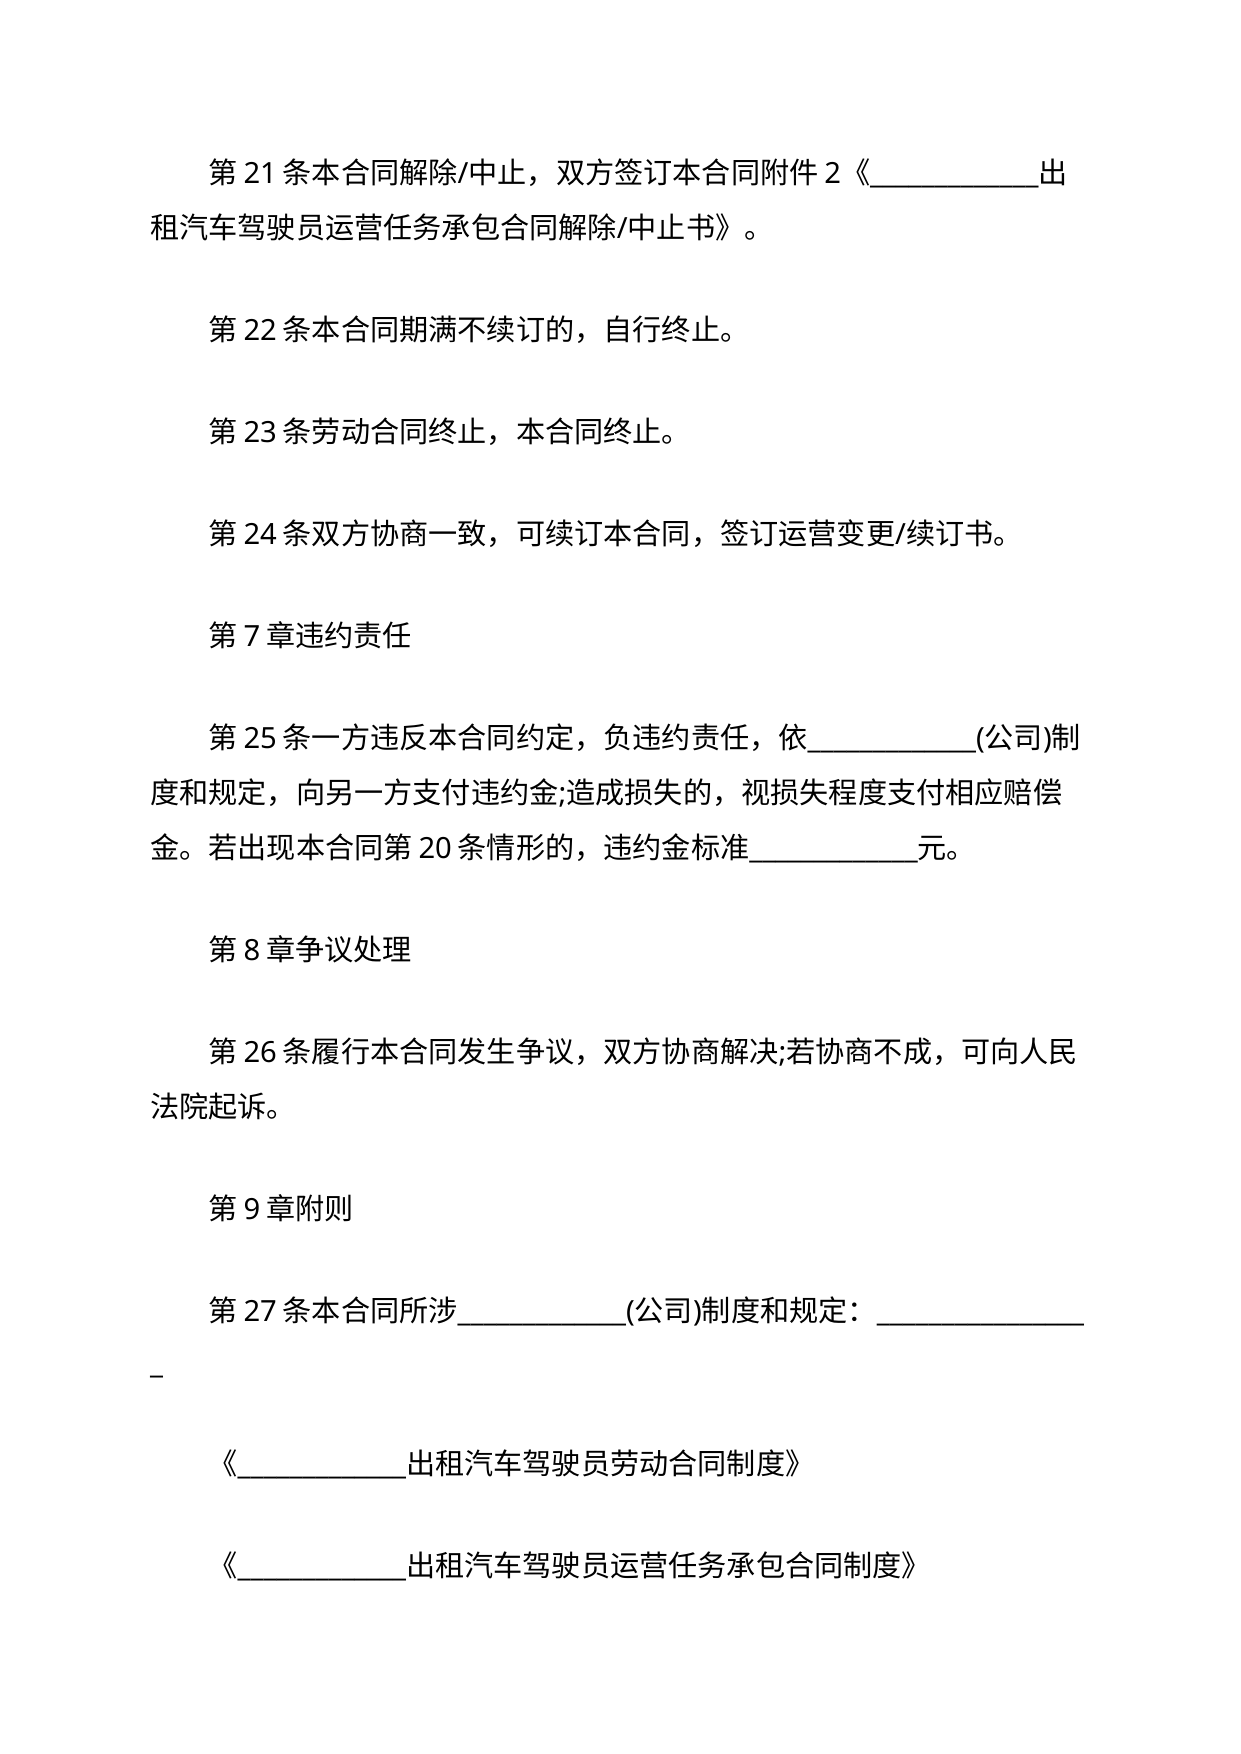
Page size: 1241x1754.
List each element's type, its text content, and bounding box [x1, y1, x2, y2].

text 第24条双方协商一致，可续订本合同，签订运营变更/续订书。 [150, 511, 1090, 553]
text 第21条本合同解除/中止，双方签订本合同附件2《_____________出租汽车驾驶员运营任务承包合同解除/中止书》。 [150, 150, 1090, 247]
text 《_____________出租汽车驾驶员劳动合同制度》 [150, 1440, 1090, 1483]
text 第23条劳动合同终止，本合同终止。 [150, 409, 1090, 451]
text 第9章附则 [150, 1186, 1090, 1228]
text 第26条履行本合同发生争议，双方协商解决;若协商不成，可向人民法院起诉。 [150, 1029, 1090, 1126]
text 第25条一方违反本合同约定，负违约责任，依_____________(公司)制度和规定，向另一方支付违约金;造成损失的，视损失程度支付相应赔偿金。若出现本合同第20条情形的，违约金标准_____________元。 [150, 715, 1090, 867]
text 第22条本合同期满不续订的，自行终止。 [150, 307, 1090, 349]
text 《_____________出租汽车驾驶员运营任务承包合同制度》 [150, 1542, 1090, 1585]
text 第7章违约责任 [150, 613, 1090, 655]
text 第8章争议处理 [150, 927, 1090, 969]
text 第27条本合同所涉_____________(公司)制度和规定：_________________ [150, 1288, 1090, 1382]
